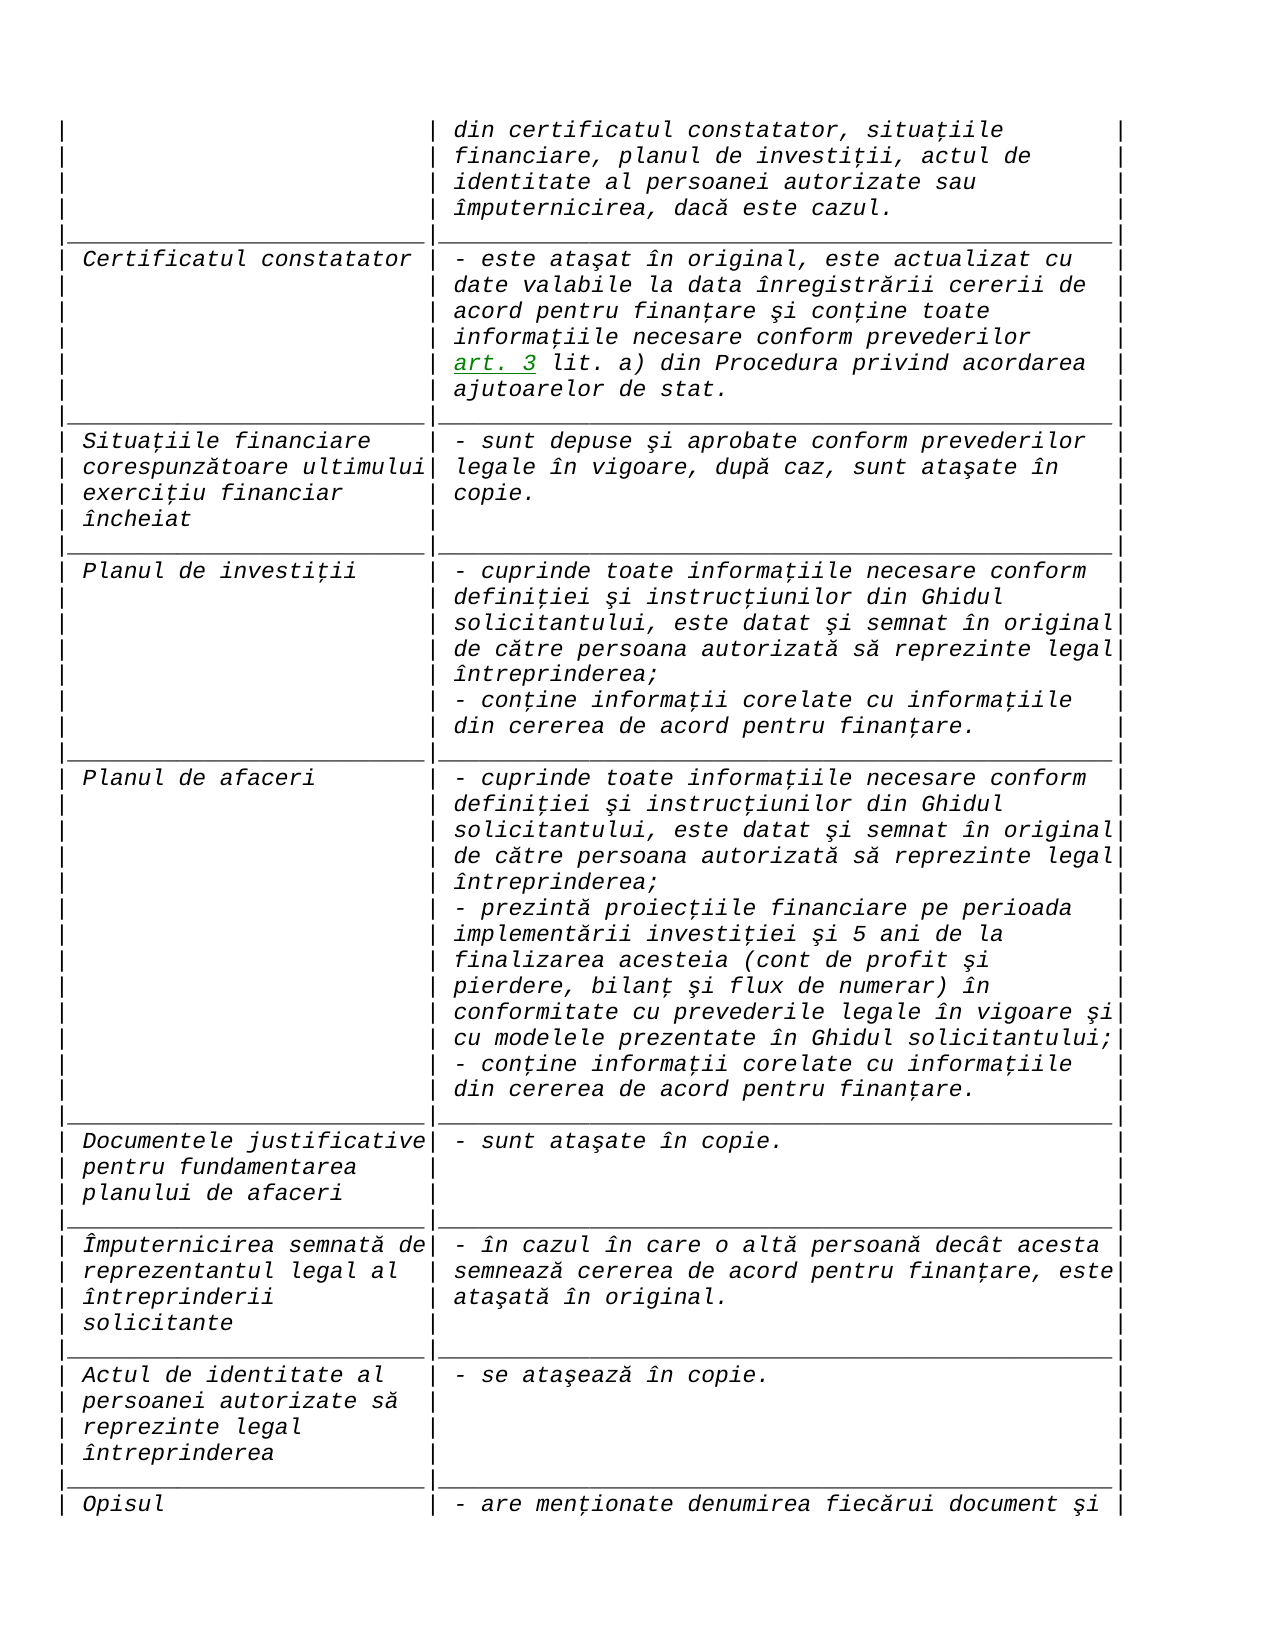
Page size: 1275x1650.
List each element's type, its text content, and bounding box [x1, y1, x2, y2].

text | Opisul | - are menţionate denumirea fiecărui document şi | [55, 1493, 1229, 1519]
text | | din cererea de acord pentru finanţare. | [55, 1078, 1229, 1104]
text | | solicitantului, este datat şi semnat în original| [55, 818, 1229, 844]
text | pentru fundamentarea | | [55, 1156, 1229, 1182]
text | Documentele justificative| - sunt ataşate în copie. | [55, 1130, 1229, 1156]
text | | cu modelele prezentate în Ghidul solicitantului;| [55, 1026, 1229, 1052]
text | reprezinte legal | | [55, 1415, 1229, 1441]
text | | - conţine informaţii corelate cu informaţiile | [55, 689, 1229, 715]
text | | din cererea de acord pentru finanţare. | [55, 715, 1229, 741]
text | persoanei autorizate să | | [55, 1389, 1229, 1415]
text | | ajutoarelor de stat. | [55, 377, 1229, 403]
text | | pierdere, bilanţ şi flux de numerar) în | [55, 974, 1229, 1000]
text | | definiţiei şi instrucţiunilor din Ghidul | [55, 792, 1229, 818]
text | | finalizarea acesteia (cont de profit şi | [55, 948, 1229, 974]
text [55, 1467, 1229, 1493]
text | | conformitate cu prevederile legale în vigoare şi| [55, 1000, 1229, 1026]
text | | întreprinderea; | [55, 663, 1229, 689]
text |__________________________|_________________________________________________| [55, 222, 1229, 248]
text |__________________________|_________________________________________________| [55, 403, 1229, 429]
text | corespunzătoare ultimului| legale în vigoare, după caz, sunt ataşate în | [55, 455, 1229, 481]
text | | de către persoana autorizată să reprezinte legal| [55, 844, 1229, 870]
text | | - conţine informaţii corelate cu informaţiile | [55, 1052, 1229, 1078]
text | | întreprinderea; | [55, 870, 1229, 896]
text |__________________________|_________________________________________________| [55, 533, 1229, 559]
text | exerciţiu financiar | copie. | [55, 481, 1229, 507]
text | | date valabile la data înregistrării cererii de | [55, 274, 1229, 300]
text | | identitate al persoanei autorizate sau | [55, 170, 1229, 196]
text | Situaţiile financiare | - sunt depuse şi aprobate conform prevederilor | [55, 429, 1229, 455]
text | Planul de investiţii | - cuprinde toate informaţiile necesare conform | [55, 559, 1229, 585]
text | Planul de afaceri | - cuprinde toate informaţiile necesare conform | [55, 767, 1229, 792]
text | | de către persoana autorizată să reprezinte legal| [55, 637, 1229, 663]
text | | informaţiile necesare conform prevederilor | [55, 326, 1229, 352]
text |__________________________|_________________________________________________| [55, 1104, 1229, 1130]
text | | împuternicirea, dacă este cazul. | [55, 196, 1229, 222]
text | planului de afaceri | | [55, 1182, 1229, 1207]
text | | definiţiei şi instrucţiunilor din Ghidul | [55, 585, 1229, 611]
text | Actul de identitate al | - se ataşează în copie. | [55, 1363, 1229, 1389]
text |__________________________|_________________________________________________| [55, 1337, 1229, 1363]
text |__________________________|_________________________________________________| [55, 741, 1229, 767]
text | întreprinderea | | [55, 1441, 1229, 1467]
text | Împuternicirea semnată de| - în cazul în care o altă persoană decât acesta | [55, 1233, 1229, 1259]
text | Certificatul constatator | - este ataşat în original, este actualizat cu | [55, 248, 1229, 274]
text | încheiat | | [55, 507, 1229, 533]
text | | - prezintă proiecţiile financiare pe perioada | [55, 896, 1229, 922]
text | | solicitantului, este datat şi semnat în original| [55, 611, 1229, 637]
text | solicitante | | [55, 1311, 1229, 1337]
text |__________________________|_________________________________________________| [55, 1207, 1229, 1233]
text | | din certificatul constatator, situaţiile | [55, 118, 1229, 144]
text | reprezentantul legal al | semnează cererea de acord pentru finanţare, este| [55, 1259, 1229, 1285]
text | | acord pentru finanţare şi conţine toate | [55, 300, 1229, 326]
text | întreprinderii | ataşată în original. | [55, 1285, 1229, 1311]
text | | financiare, planul de investiţii, actul de | [55, 144, 1229, 170]
text | | art. 3 lit. a) din Procedura privind acordarea | [55, 352, 1229, 377]
text | | implementării investiţiei şi 5 ani de la | [55, 922, 1229, 948]
